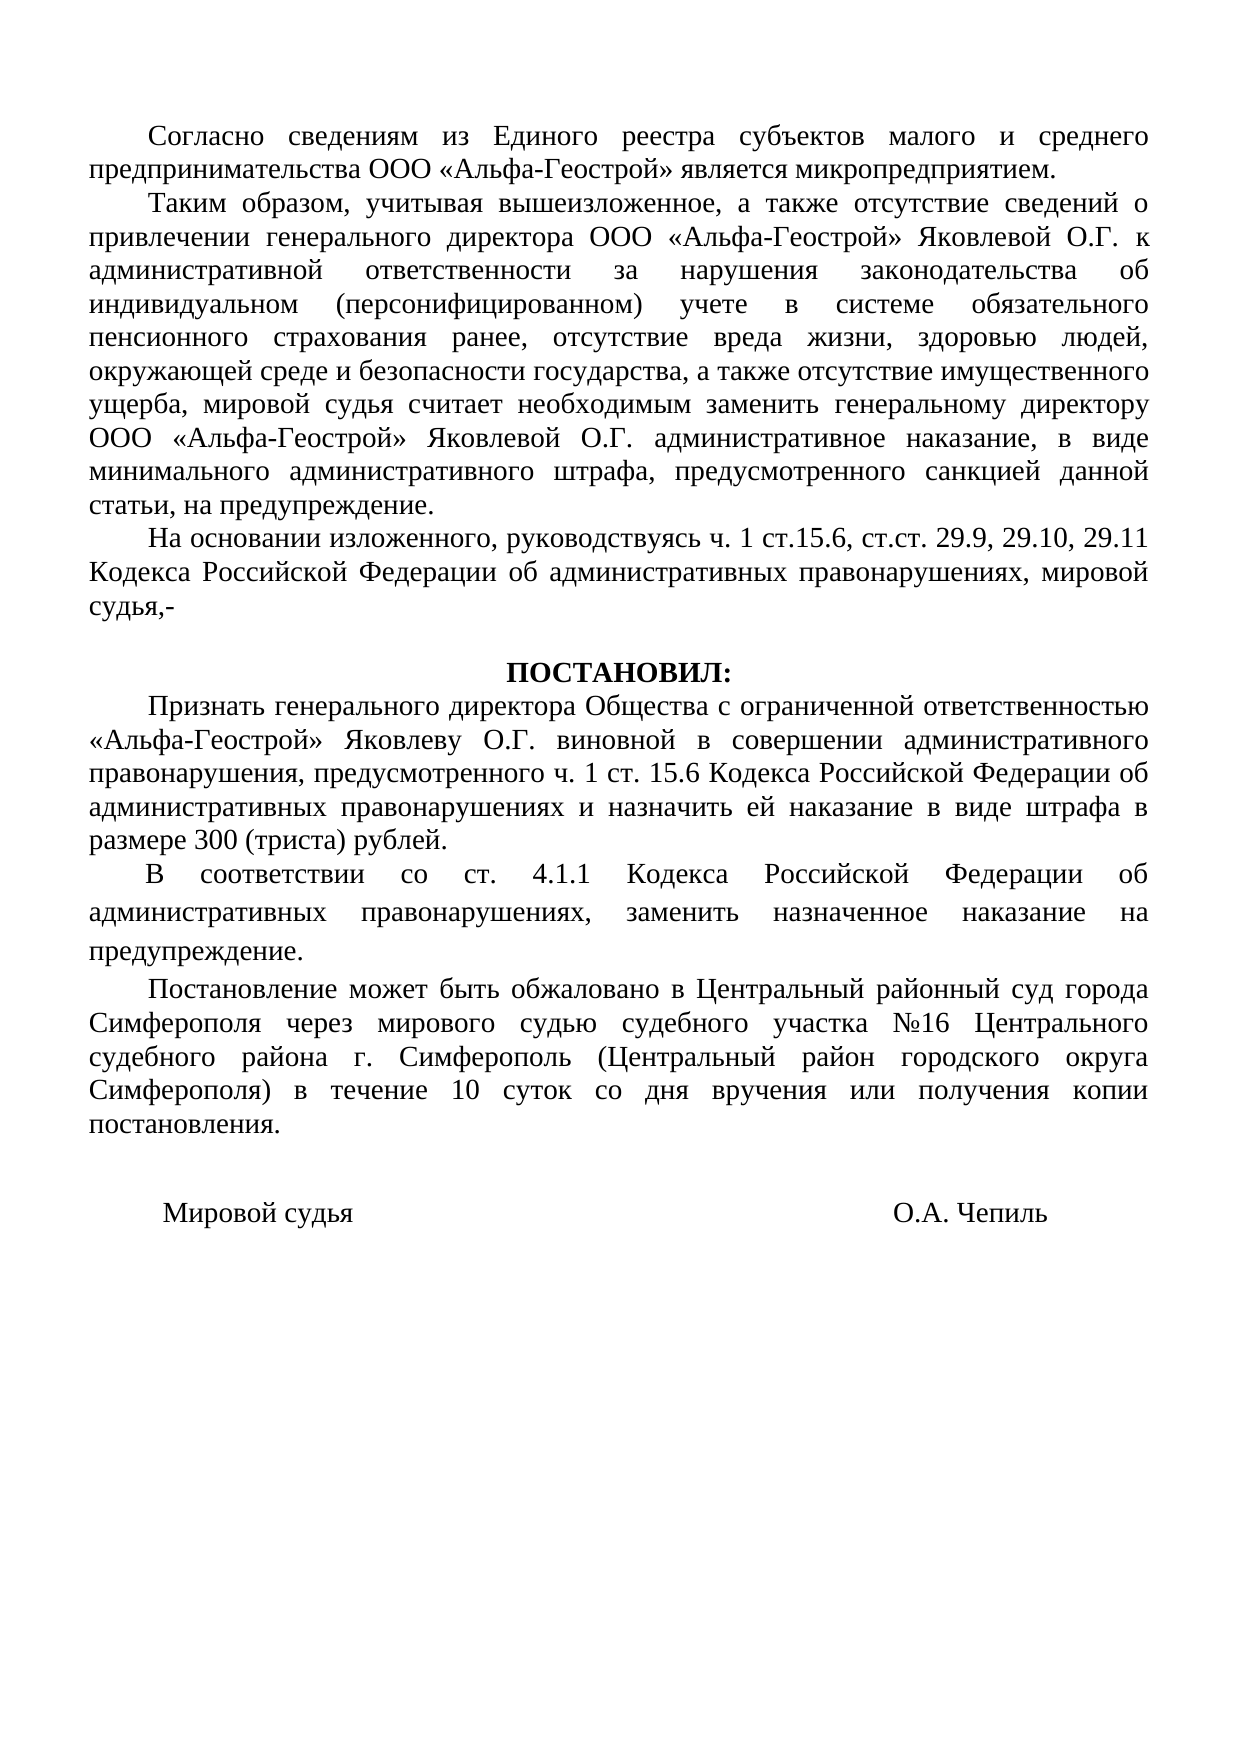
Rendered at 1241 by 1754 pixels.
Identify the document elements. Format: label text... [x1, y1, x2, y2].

text Согласно сведениям из Единого реестра субъектов малого и среднего предпринимательства ООО «Альфа-Геострой» является микропредприятием. [89, 118, 1150, 185]
text Мировой судья О.А. Чепиль [89, 1195, 1150, 1229]
text В соответствии со ст. 4.1.1 Кодекса Российской Федерации об административных правонарушениях, заменить назначенное наказание на предупреждение. [89, 856, 1149, 967]
text ПОСТАНОВИЛ: [59, 655, 1150, 688]
text Постановление может быть обжаловано в Центральный районный суд города Симферополя через мирового судью судебного участка №16 Центрального судебного района г. Симферополь (Центральный район городского округа Симферополя) в течение 10 суток со дня вручения или получения копии постановления. [89, 972, 1150, 1139]
text Таким образом, учитывая вышеизложенное, а также отсутствие сведений о привлечении генерального директора ООО «Альфа-Геострой» Яковлевой О.Г. к административной ответственности за нарушения законодательства об индивидуальном (персонифицированном) учете в системе обязательного пенсионного страхования ранее, отсутствие вреда жизни, здоровью людей, окружающей среде и безопасности государства, а также отсутствие имущественного ущерба, мировой судья считает необходимым заменить генеральному директору ООО «Альфа-Геострой» Яковлевой О.Г. административное наказание, в виде минимального административного штрафа, предусмотренного санкцией данной статьи, на предупреждение. [89, 185, 1150, 521]
text На основании изложенного, руководствуясь ч. 1 ст.15.6, ст.ст. 29.9, 29.10, 29.11 Кодекса Российской Федерации об административных правонарушениях, мировой судья,- [89, 521, 1150, 621]
text Признать генерального директора Общества с ограниченной ответственностью «Альфа-Геострой» Яковлеву О.Г. виновной в совершении административного правонарушения, предусмотренного ч. 1 ст. 15.6 Кодекса Российской Федерации об административных правонарушениях и назначить ей наказание в виде штрафа в размере 300 (триста) рублей. [89, 688, 1150, 856]
